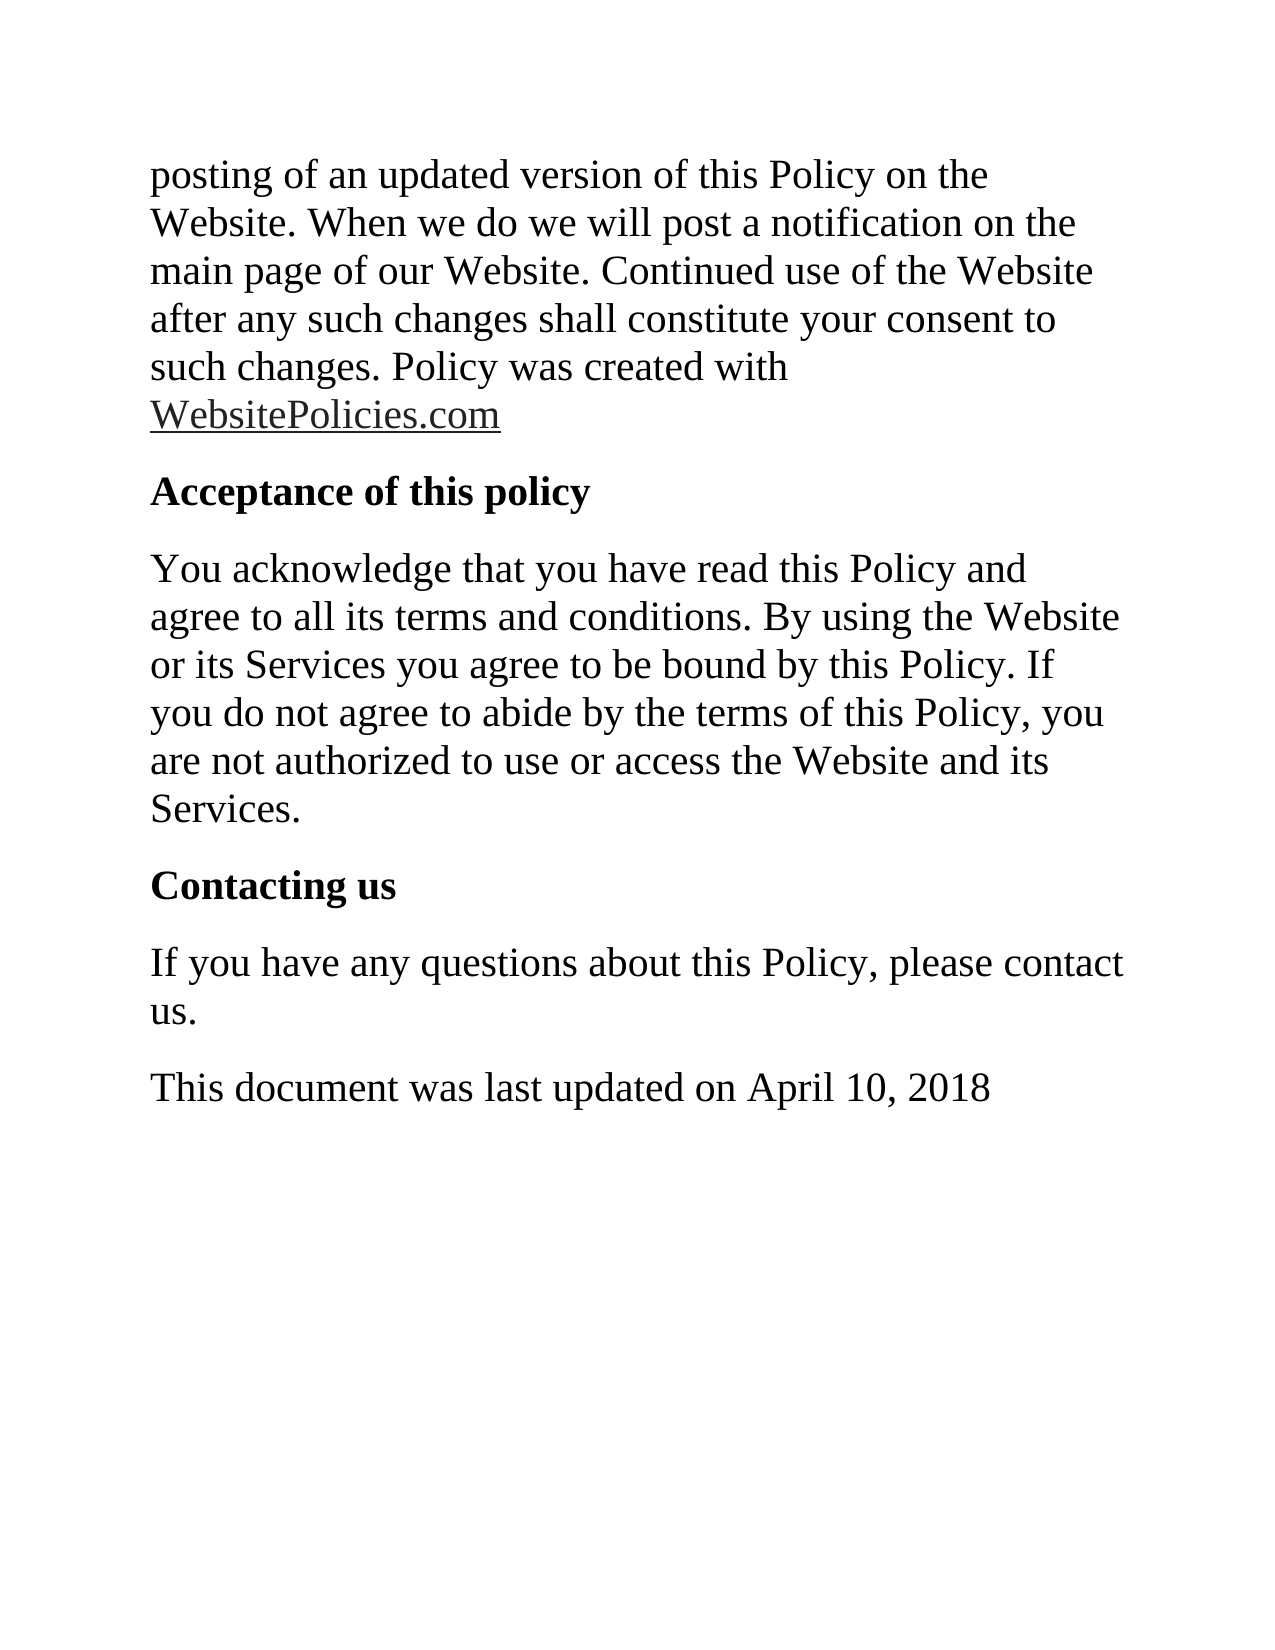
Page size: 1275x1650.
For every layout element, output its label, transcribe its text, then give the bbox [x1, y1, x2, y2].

text Contacting us [150, 860, 1125, 908]
text You acknowledge that you have read this Policy and agree to all its terms and conditions. By using the Website or its Services you agree to be bound by this Policy. If you do not agree to abide by the terms of this Policy, you are not authorized to use or access the Website and its Services. [150, 544, 1125, 831]
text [150, 150, 1125, 437]
text Acceptance of this policy [150, 467, 1125, 514]
text This document was last updated on April 10, 2018 [150, 1062, 1125, 1110]
text If you have any questions about this Policy, please contact us. [150, 937, 1125, 1033]
